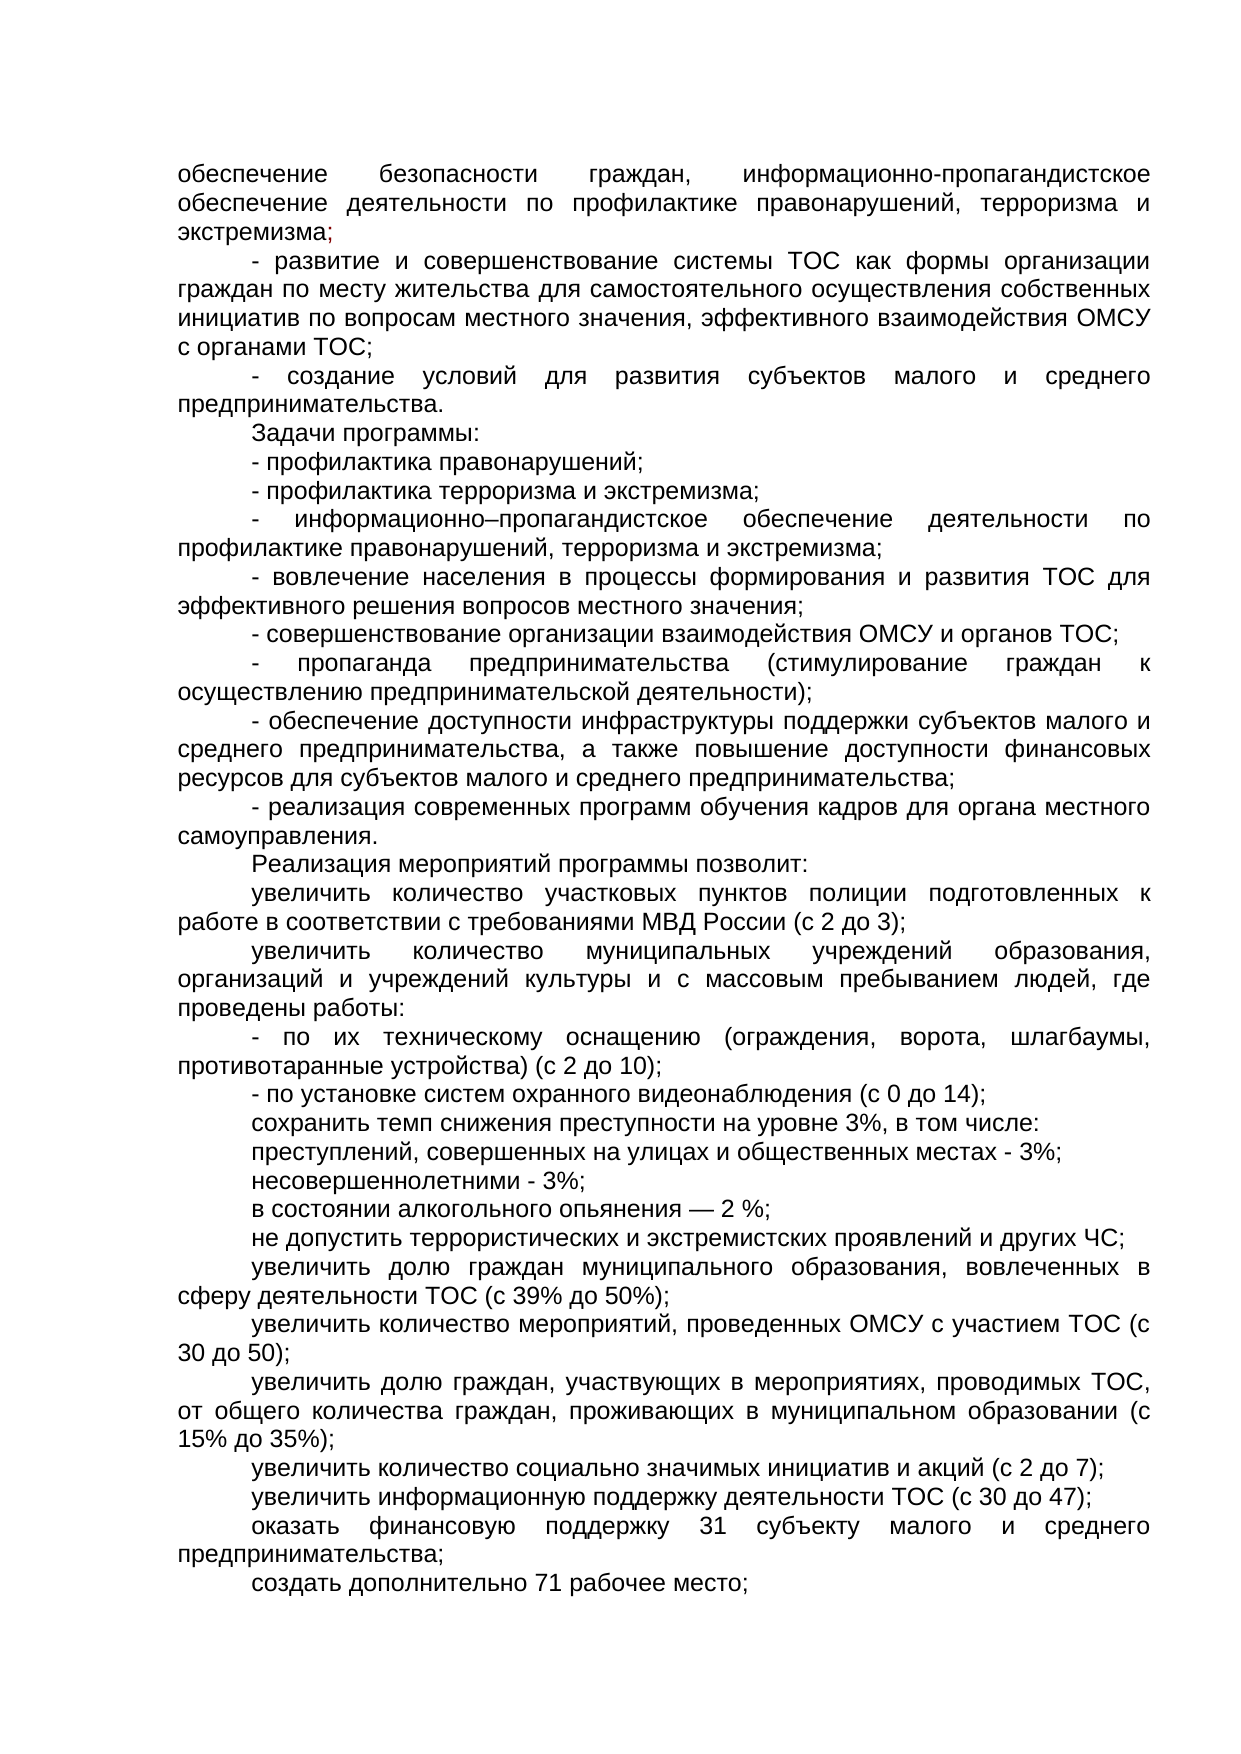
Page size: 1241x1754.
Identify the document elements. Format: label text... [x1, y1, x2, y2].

text - реализация современных программ обучения кадров для органа местного самоуправления. [177, 792, 1152, 849]
text - по их техническому оснащению (ограждения, ворота, шлагбаумы, противотаранные устройства) (с 2 до 10); [177, 1022, 1152, 1079]
text - совершенствование организации взаимодействия ОМСУ и органов ТОС; [177, 619, 1152, 648]
text оказать финансовую поддержку 31 субъекту малого и среднего предпринимательства; [177, 1511, 1152, 1568]
text сохранить темп снижения преступности на уровне 3%, в том числе: [177, 1108, 1152, 1137]
text увеличить долю граждан муниципального образования, вовлеченных в сферу деятельности ТОС (с 39% до 50%); [177, 1252, 1152, 1309]
text преступлений, совершенных на улицах и общественных местах - 3%; [177, 1137, 1152, 1166]
text увеличить долю граждан, участвующих в мероприятиях, проводимых ТОС, от общего количества граждан, проживающих в муниципальном образовании (с 15% до 35%); [177, 1367, 1152, 1453]
text в состоянии алкогольного опьянения — 2 %; [177, 1194, 1152, 1223]
text - профилактика правонарушений; [177, 447, 1152, 476]
text Задачи программы: [177, 418, 1152, 447]
text увеличить количество мероприятий, проведенных ОМСУ с участием ТОС (с 30 до 50); [177, 1309, 1152, 1367]
text - создание условий для развития субъектов малого и среднего предпринимательства. [177, 361, 1152, 418]
text - обеспечение доступности инфраструктуры поддержки субъектов малого и среднего предпринимательства, а также повышение доступности финансовых ресурсов для субъектов малого и среднего предпринимательства; [177, 706, 1152, 792]
text создать дополнительно 71 рабочее место; [177, 1568, 1152, 1597]
text - информационно–пропагандистское обеспечение деятельности по профилактике правонарушений, терроризма и экстремизма; [177, 504, 1152, 562]
text - по установке систем охранного видеонаблюдения (с 0 до 14); [177, 1079, 1152, 1108]
text не допустить террористических и экстремистских проявлений и других ЧС; [177, 1223, 1152, 1252]
text увеличить количество участковых пунктов полиции подготовленных к работе в соответствии с требованиями МВД России (с 2 до 3); [177, 878, 1152, 936]
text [177, 159, 1152, 246]
text - пропаганда предпринимательства (стимулирование граждан к осуществлению предпринимательской деятельности); [177, 648, 1152, 706]
text - профилактика терроризма и экстремизма; [177, 476, 1152, 504]
text несовершеннолетними - 3%; [177, 1166, 1152, 1194]
text Реализация мероприятий программы позволит: [177, 849, 1152, 878]
text - развитие и совершенствование системы ТОС как формы организации граждан по месту жительства для самостоятельного осуществления собственных инициатив по вопросам местного значения, эффективного взаимодействия ОМСУ с органами ТОС; [177, 246, 1152, 361]
text - вовлечение населения в процессы формирования и развития ТОС для эффективного решения вопросов местного значения; [177, 562, 1152, 619]
text увеличить информационную поддержку деятельности ТОС (с 30 до 47); [177, 1482, 1152, 1511]
text увеличить количество социально значимых инициатив и акций (с 2 до 7); [177, 1453, 1152, 1482]
text увеличить количество муниципальных учреждений образования, организаций и учреждений культуры и с массовым пребыванием людей, где проведены работы: [177, 936, 1152, 1022]
